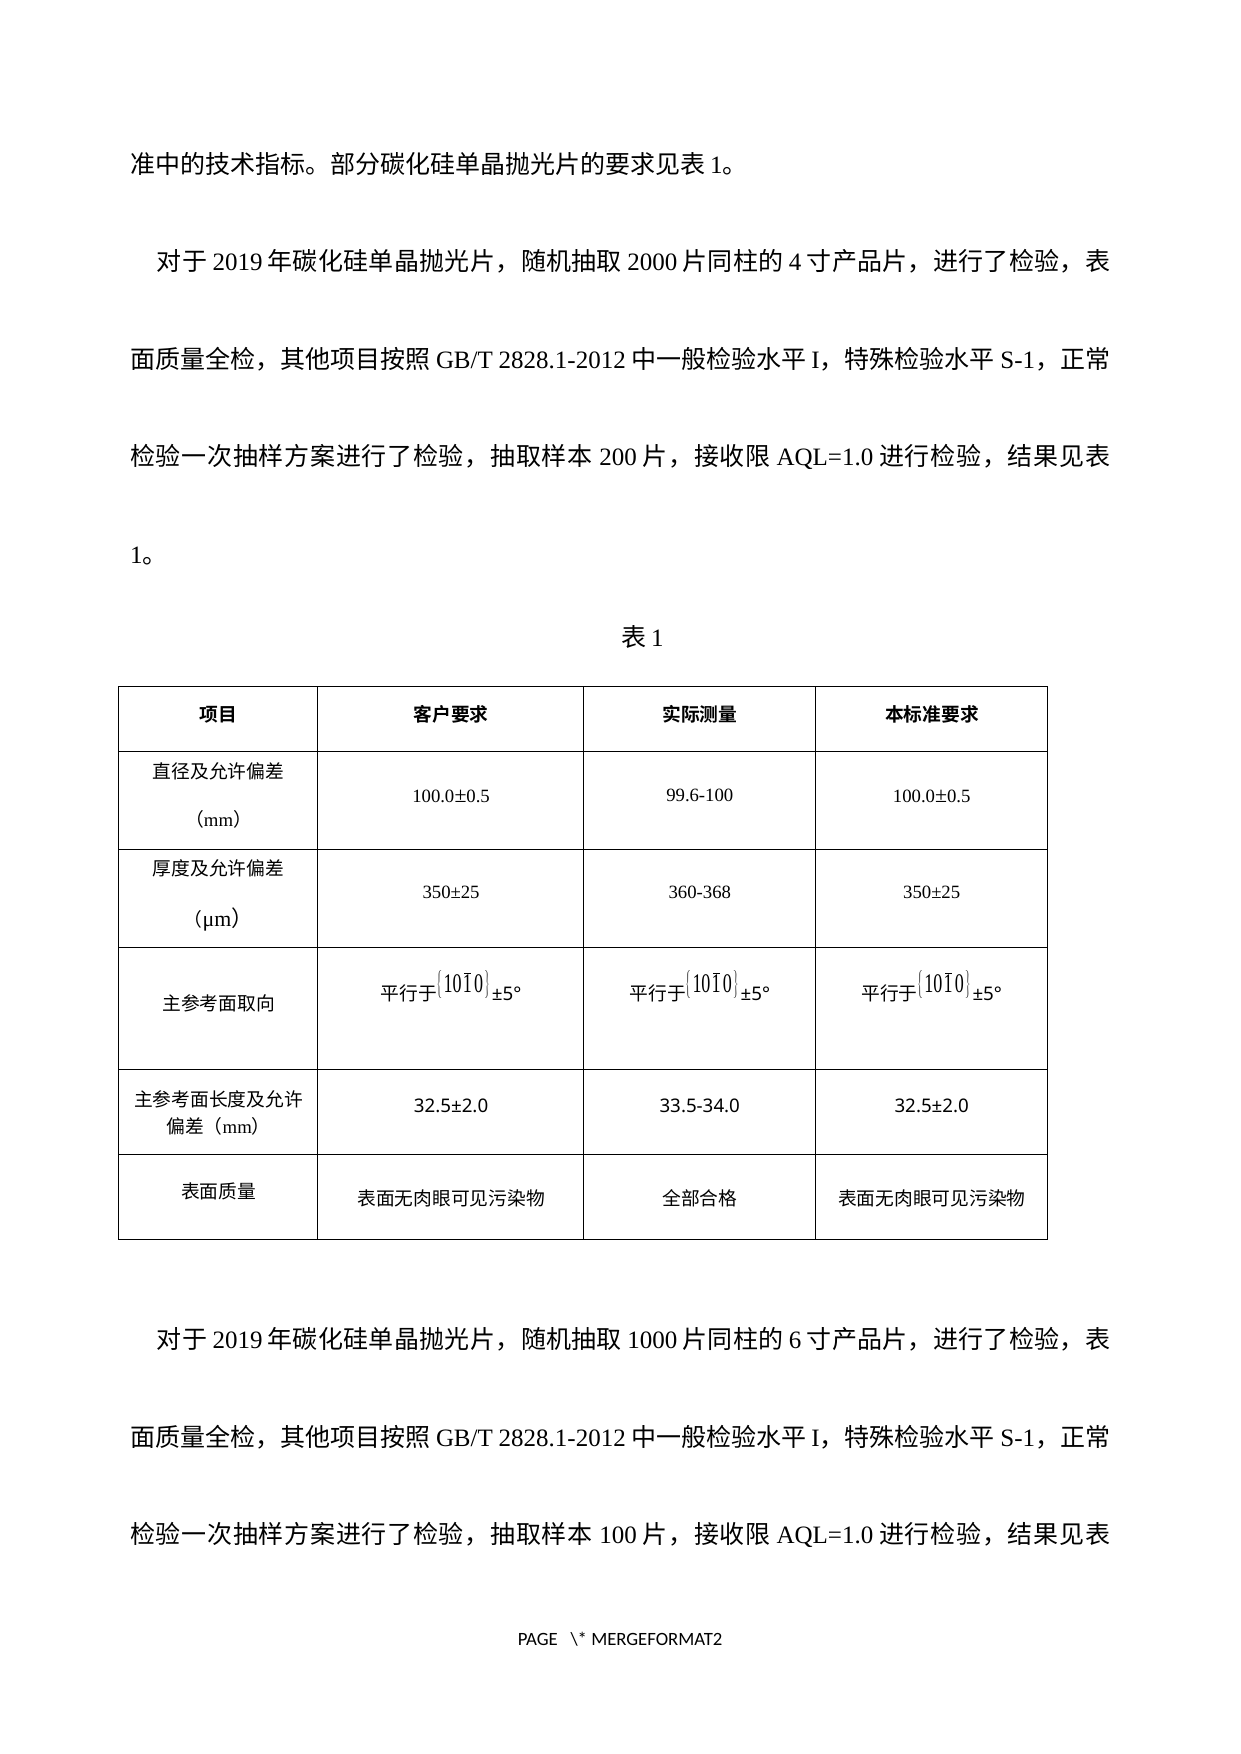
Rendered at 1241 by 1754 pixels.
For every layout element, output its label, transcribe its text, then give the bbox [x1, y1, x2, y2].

table_cell 表面无肉眼可见污染物 [318, 1155, 583, 1239]
table_cell 平行于±5° [584, 948, 815, 1068]
table_header 实际测量 [584, 687, 815, 751]
table_cell 平行于±5° [816, 948, 1047, 1068]
table_cell 表面无肉眼可见污染物 [816, 1155, 1047, 1239]
table_cell 平行于±5° [318, 948, 583, 1068]
table_cell 33.5-34.0 [584, 1070, 815, 1154]
table_cell 直径及允许偏差（mm） [119, 752, 317, 849]
list 表1 [130, 603, 1110, 668]
table_header 客户要求 [318, 687, 583, 751]
table_cell 100.0±0.5 [816, 752, 1047, 849]
table_cell 表面质量 [119, 1155, 317, 1239]
table_cell 350±25 [318, 850, 583, 947]
table_cell 主参考面长度及允许偏差（mm） [119, 1070, 317, 1154]
table_cell 99.6-100 [584, 752, 815, 849]
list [130, 130, 1110, 585]
table_header 项目 [119, 687, 317, 751]
table_header 本标准要求 [816, 687, 1047, 751]
table_cell 350±25 [816, 850, 1047, 947]
table_cell 32.5±2.0 [816, 1070, 1047, 1154]
table_cell 360-368 [584, 850, 815, 947]
table_cell 主参考面取向 [119, 948, 317, 1068]
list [130, 1240, 1110, 1565]
table_cell 100.0±0.5 [318, 752, 583, 849]
table_cell 32.5±2.0 [318, 1070, 583, 1154]
table_cell 全部合格 [584, 1155, 815, 1239]
table_cell 厚度及允许偏差（μm） [119, 850, 317, 947]
